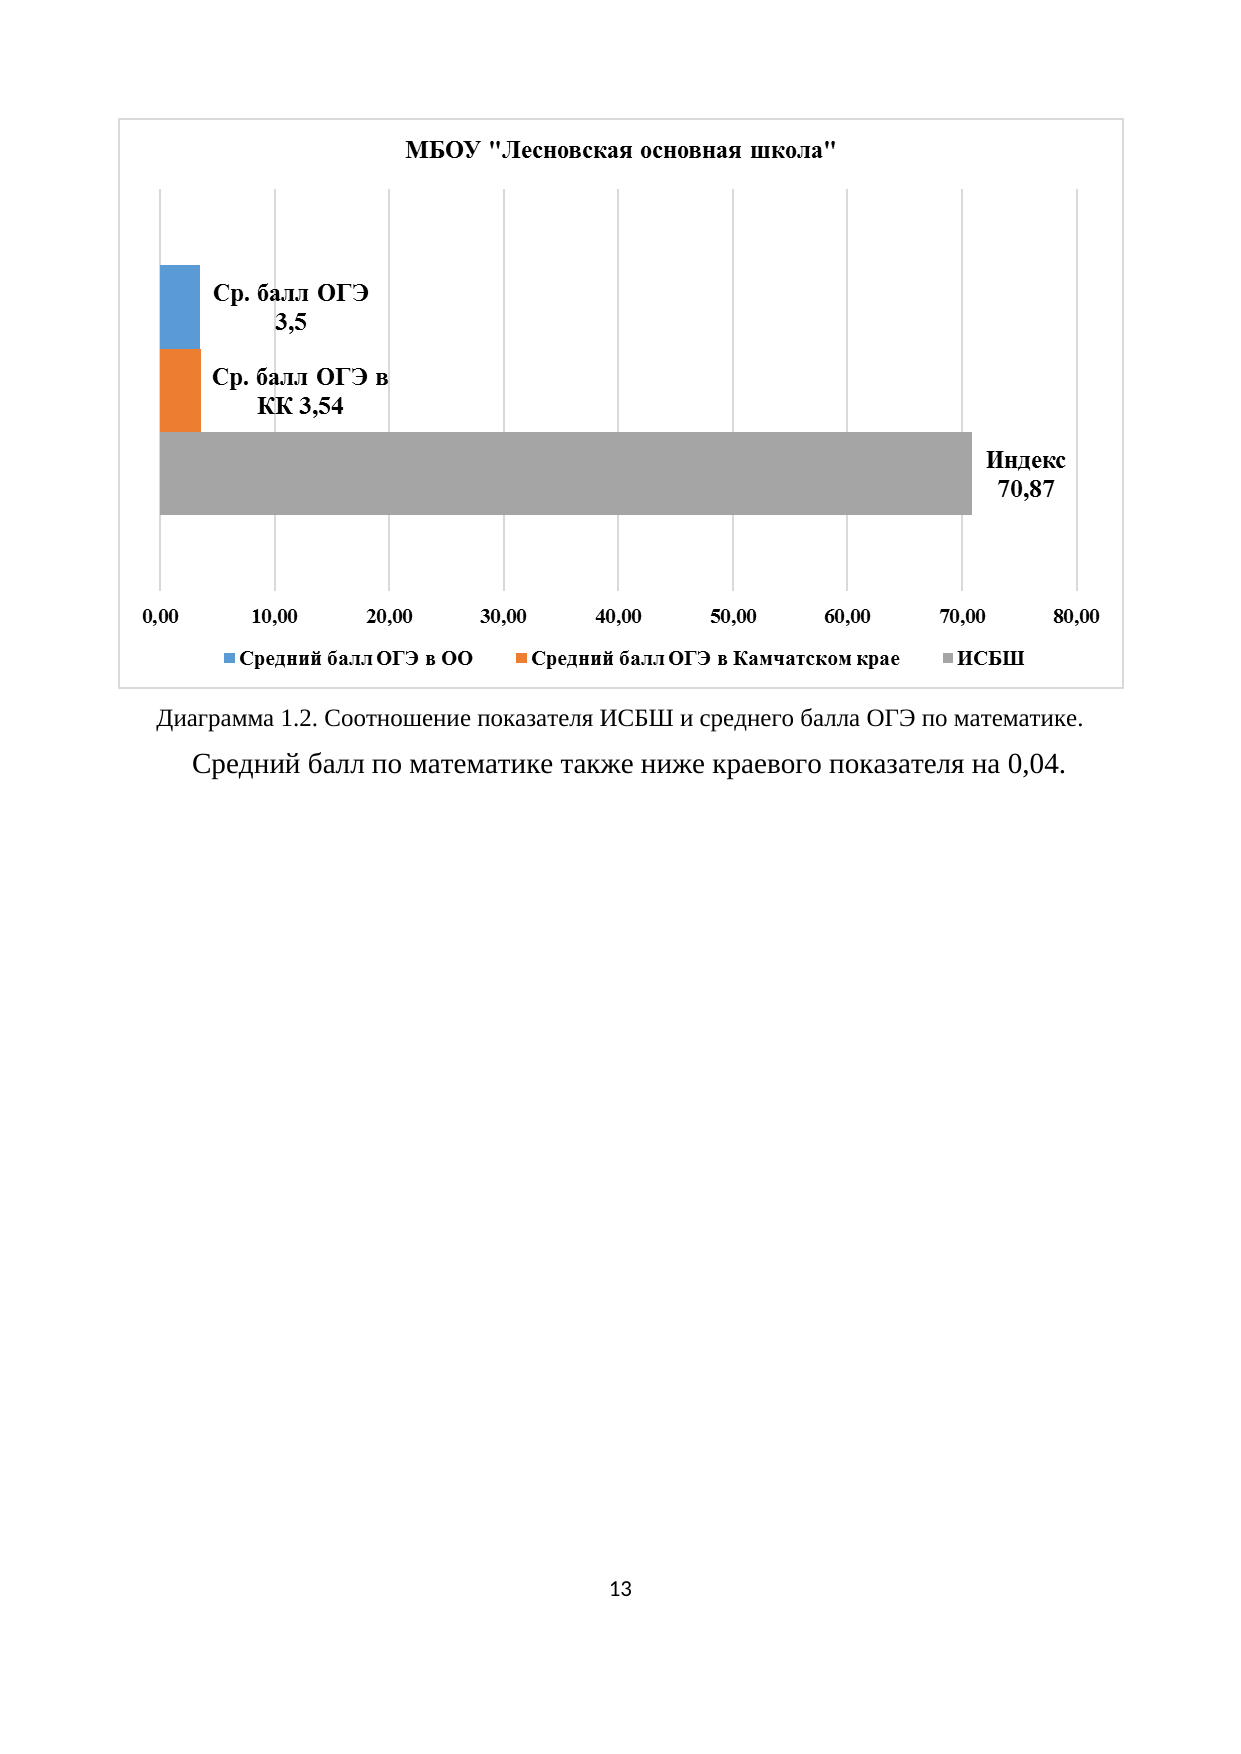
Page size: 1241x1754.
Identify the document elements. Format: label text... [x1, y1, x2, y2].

text Средний балл по математике также ниже краевого показателя на 0,04. [118, 746, 1122, 779]
text Диаграмма 1.2. Соотношение показателя ИСБШ и среднего балла ОГЭ по математике. [118, 689, 1122, 731]
picture [118, 118, 1124, 689]
